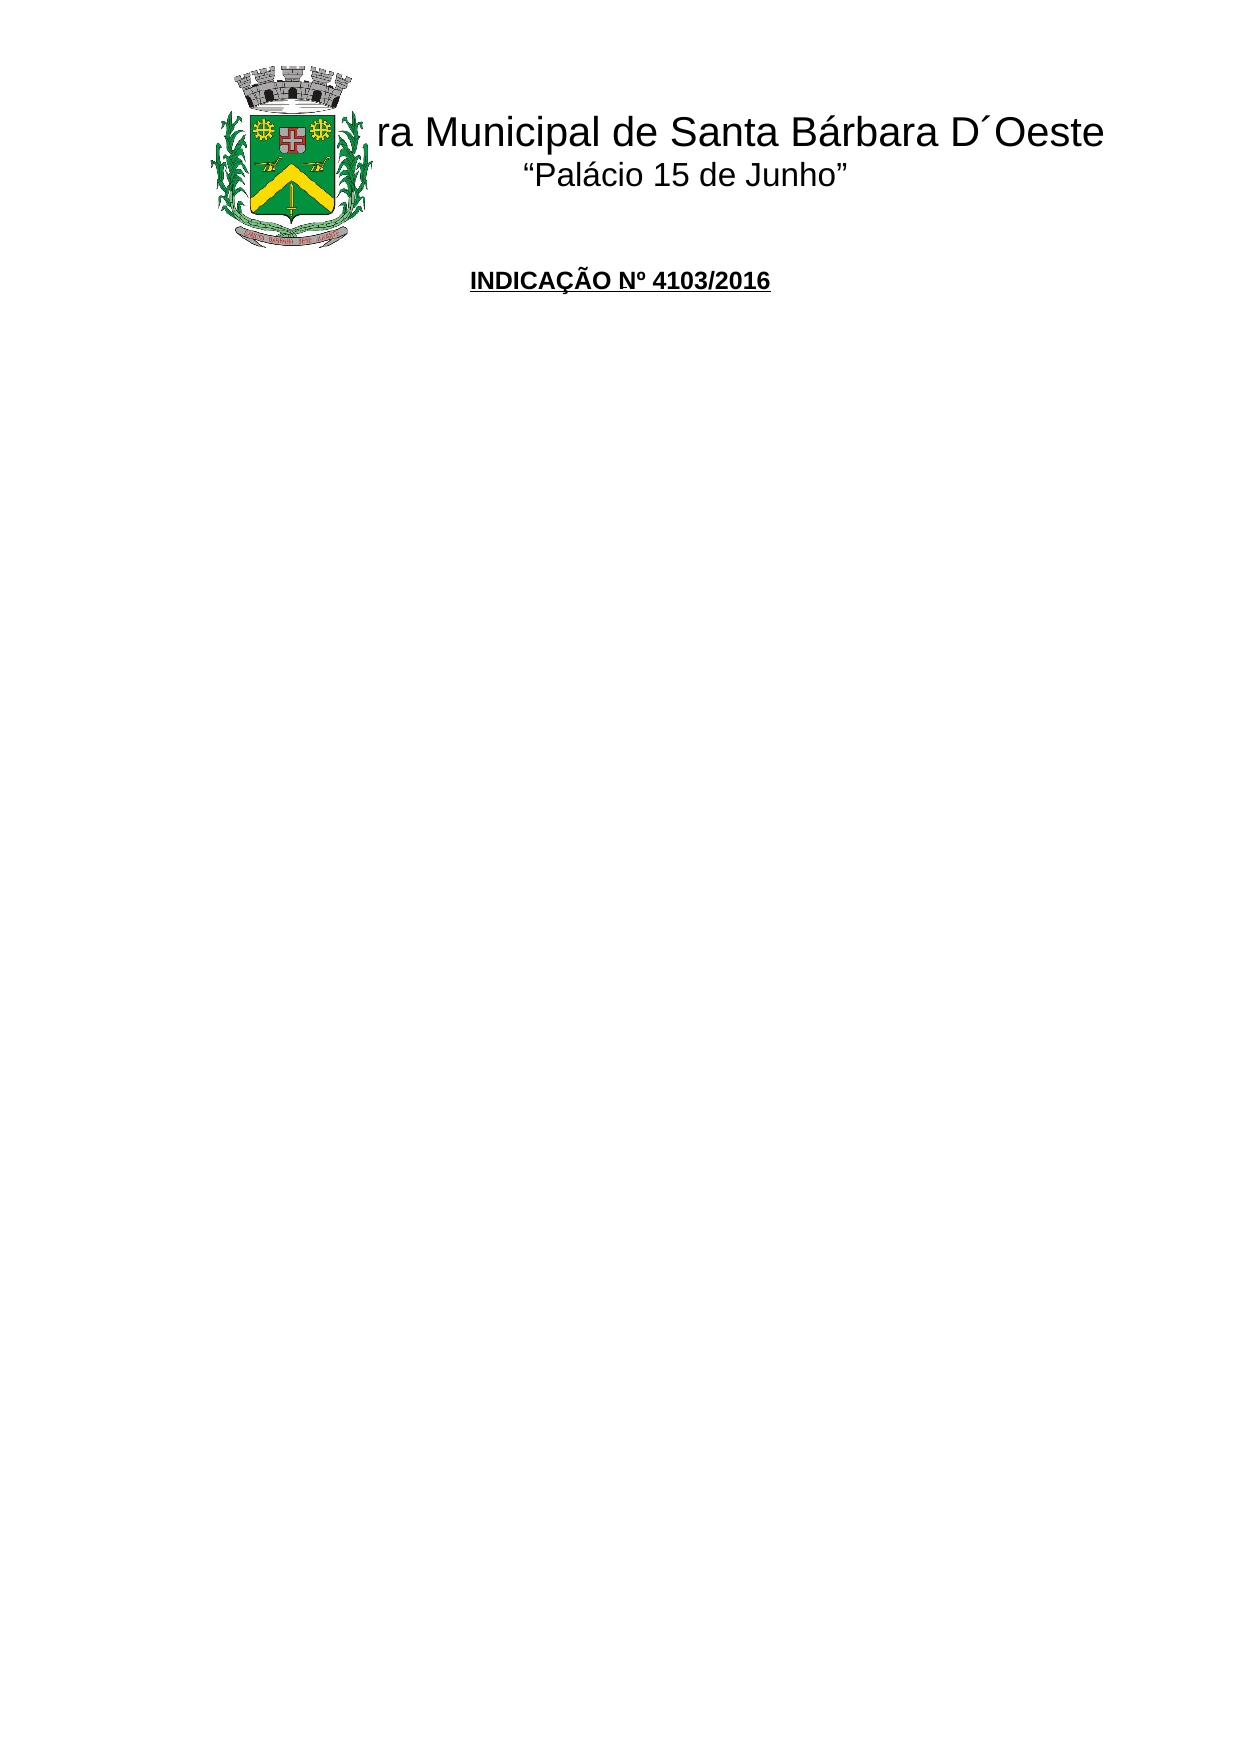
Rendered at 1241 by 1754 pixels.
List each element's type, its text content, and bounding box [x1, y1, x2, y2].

title INDICAÇÃO Nº 4103/2016 [177, 266, 1063, 294]
picture [210, 66, 380, 255]
